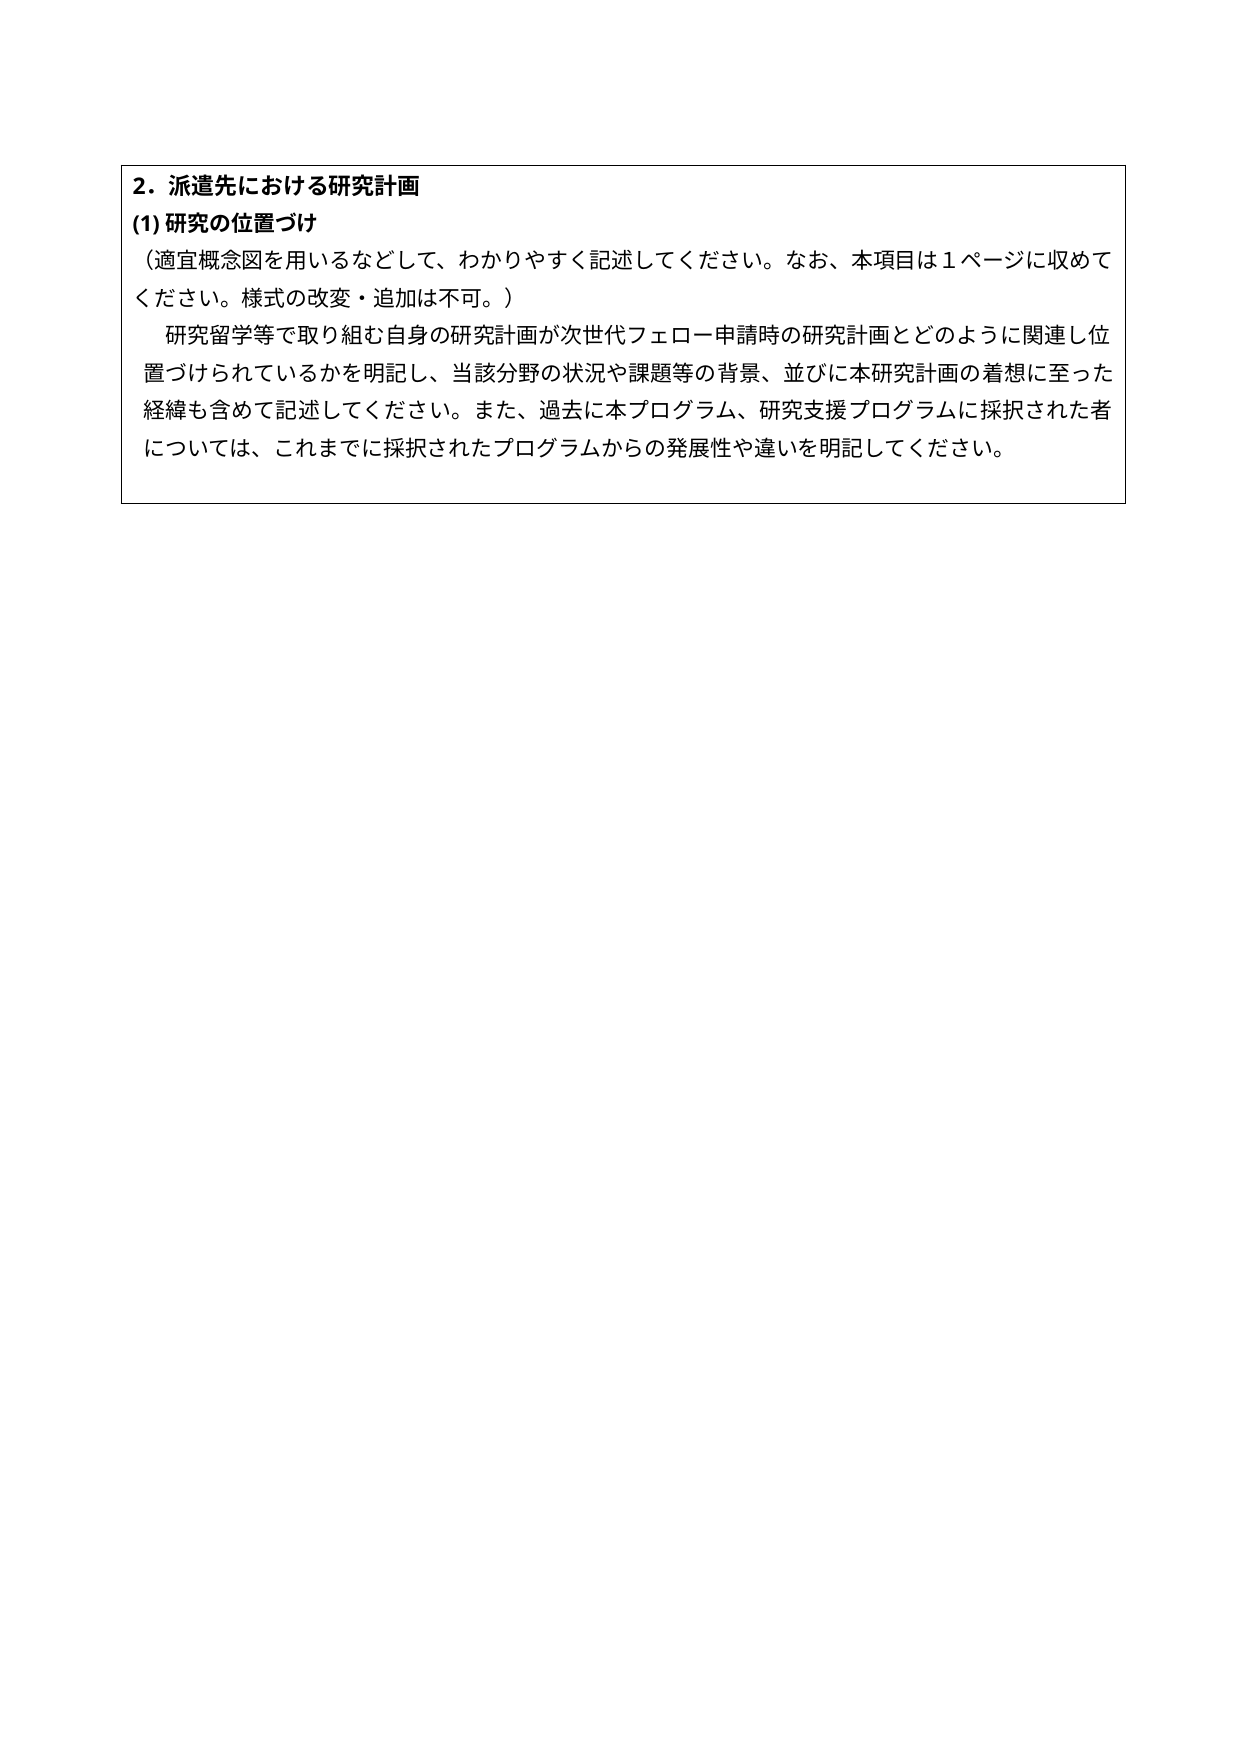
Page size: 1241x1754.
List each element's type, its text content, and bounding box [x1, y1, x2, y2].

table_header 2．派遣先における研究計画 (1) 研究の位置づけ （適宜概念図を用いるなどして、わかりやすく記述してください。なお、本項目は１ページに収めてください。様式の改変・追加は不可。） 研究留学等で取り組む自身の研究計画が次世代フェロー申請時の研究計画とどのように関連し位置づけられているかを明記し、当該分野の状況や課題等の背景、並びに本研究計画の着想に至った経緯も含めて記述してください。また、過去に本プログラム、研究支援プログラムに採択された者については、これまでに採択されたプログラムからの発展性や違いを明記してください。 [122, 166, 1125, 503]
